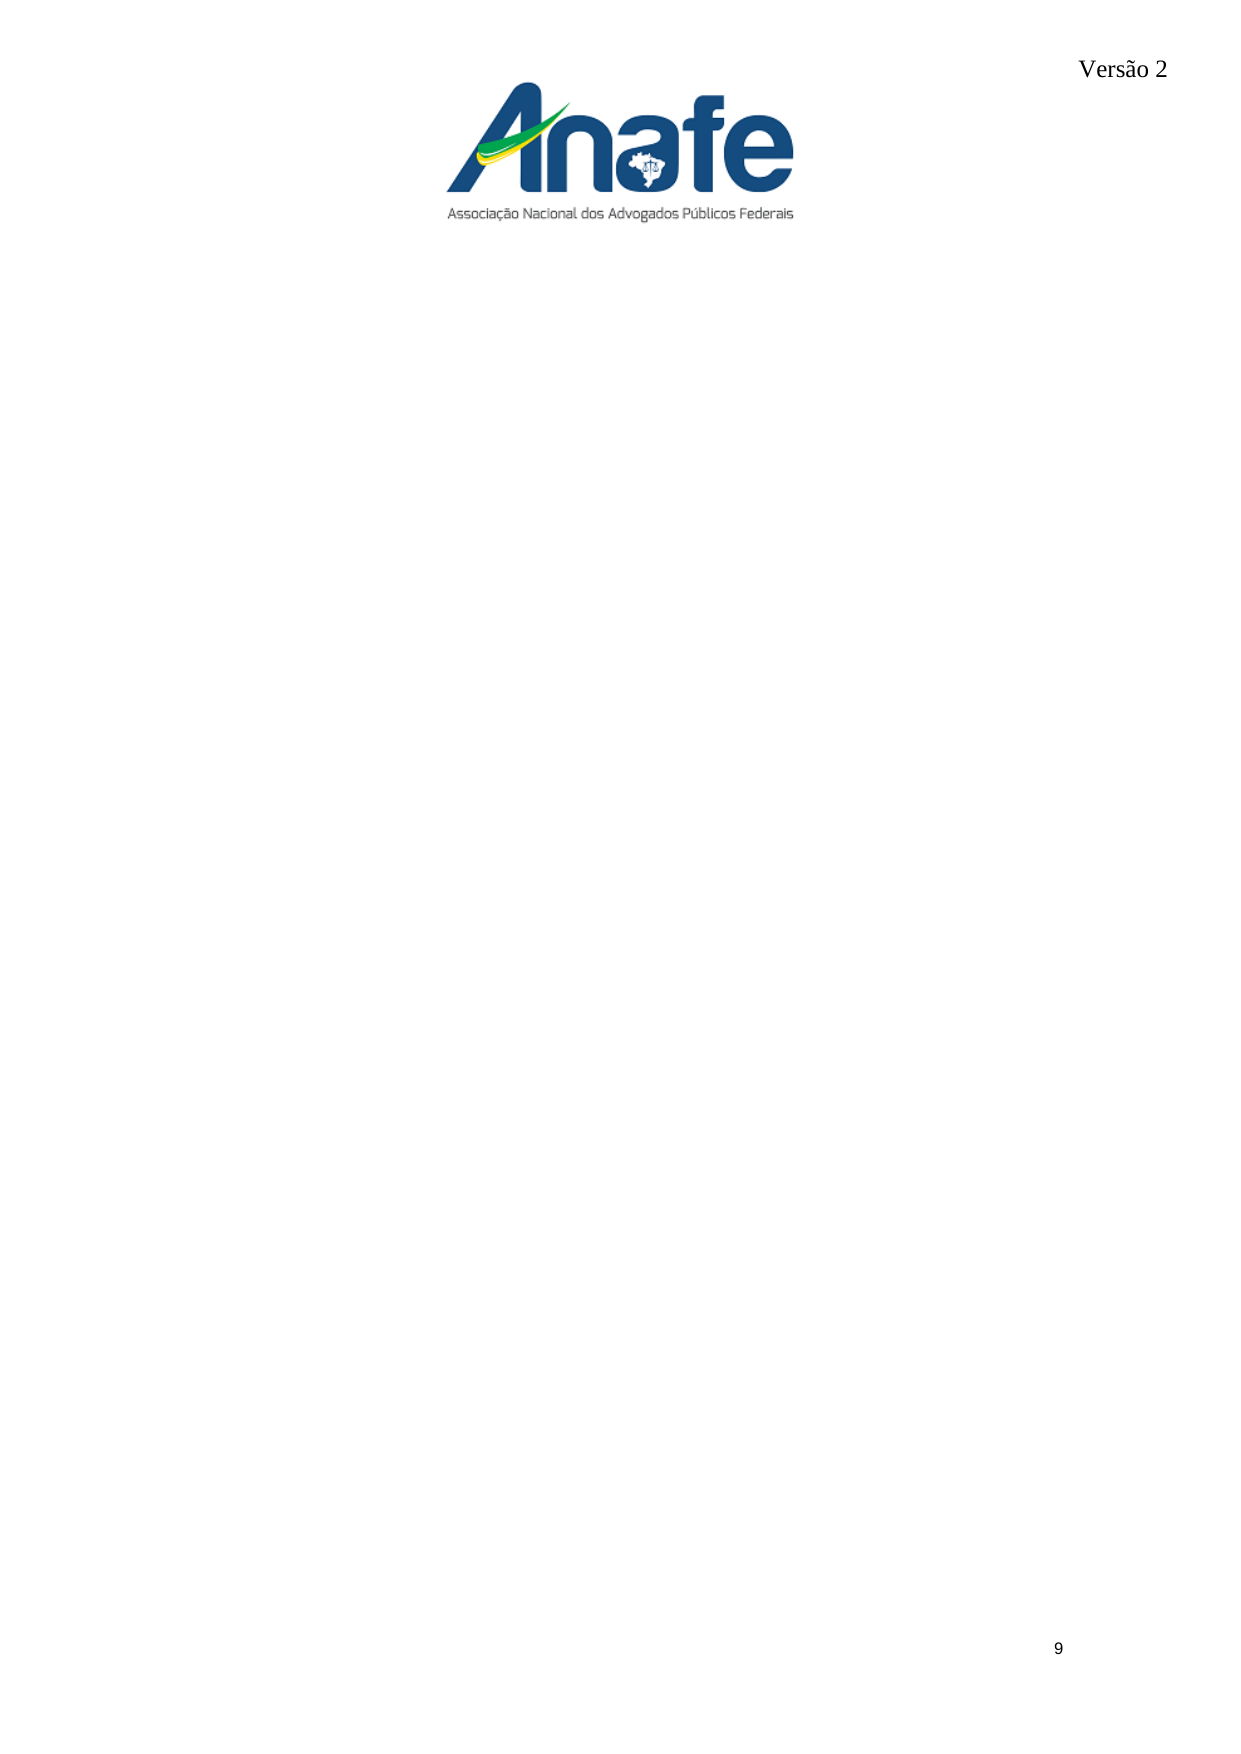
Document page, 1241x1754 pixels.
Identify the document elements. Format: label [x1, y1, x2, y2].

picture [443, 75, 797, 231]
